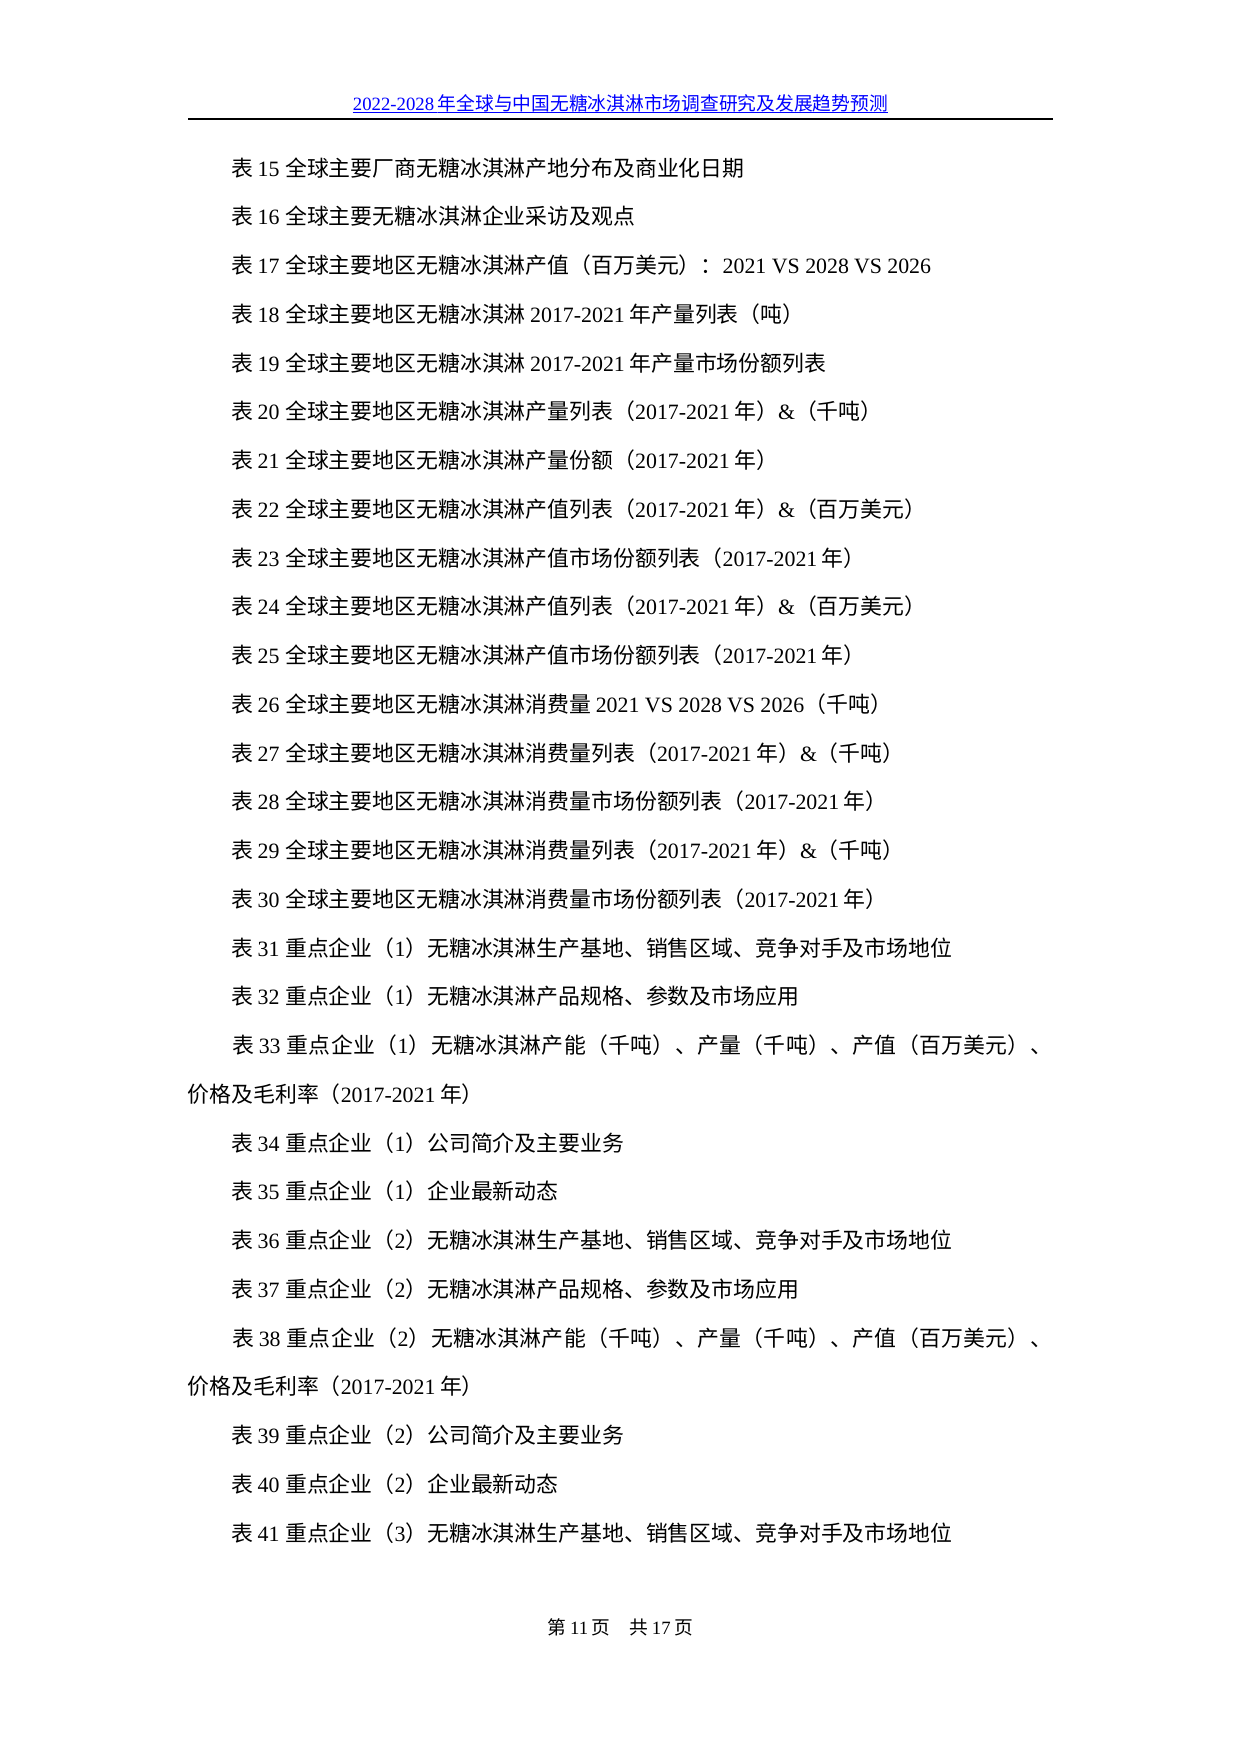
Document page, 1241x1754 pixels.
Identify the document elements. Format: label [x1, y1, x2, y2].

text [187, 150, 1053, 1548]
